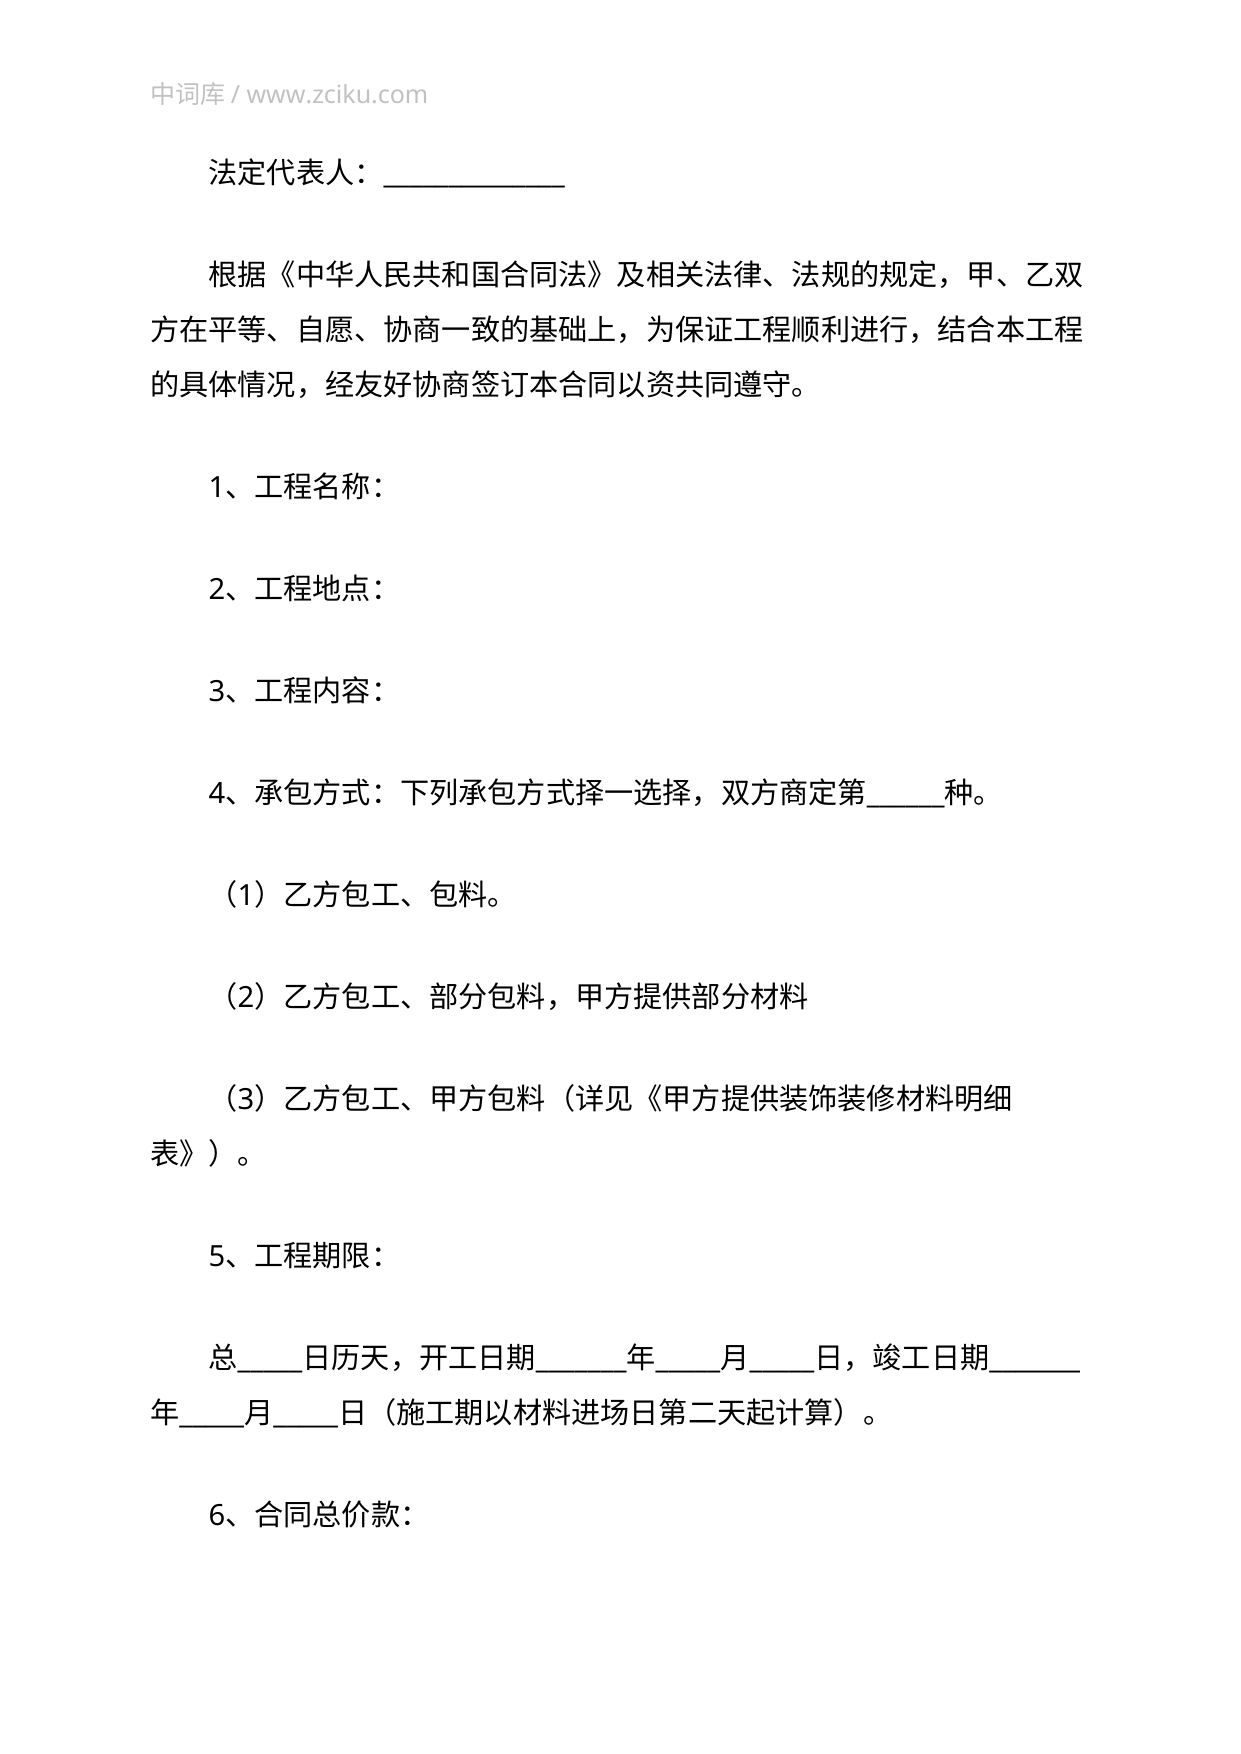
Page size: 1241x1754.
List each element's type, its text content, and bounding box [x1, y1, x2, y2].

text （3）乙方包工、甲方包料（详见《甲方提供装饰装修材料明细表》）。 [150, 1075, 1090, 1173]
text 1、工程名称： [150, 463, 1090, 506]
text 根据《中华人民共和国合同法》及相关法律、法规的规定，甲、乙双方在平等、自愿、协商一致的基础上，为保证工程顺利进行，结合本工程的具体情况，经友好协商签订本合同以资共同遵守。 [150, 252, 1090, 404]
text 法定代表人：______________ [150, 150, 1090, 192]
text （2）乙方包工、部分包料，甲方提供部分材料 [150, 973, 1090, 1016]
text 6、合同总价款： [150, 1491, 1090, 1533]
text 4、承包方式：下列承包方式择一选择，双方商定第______种。 [150, 769, 1090, 812]
text 3、工程内容： [150, 667, 1090, 710]
text 总_____日历天，开工日期_______年_____月_____日，竣工日期_______年_____月_____日（施工期以材料进场日第二天起计算）。 [150, 1334, 1090, 1432]
text （1）乙方包工、包料。 [150, 871, 1090, 914]
text 5、工程期限： [150, 1232, 1090, 1274]
text 2、工程地点： [150, 566, 1090, 608]
